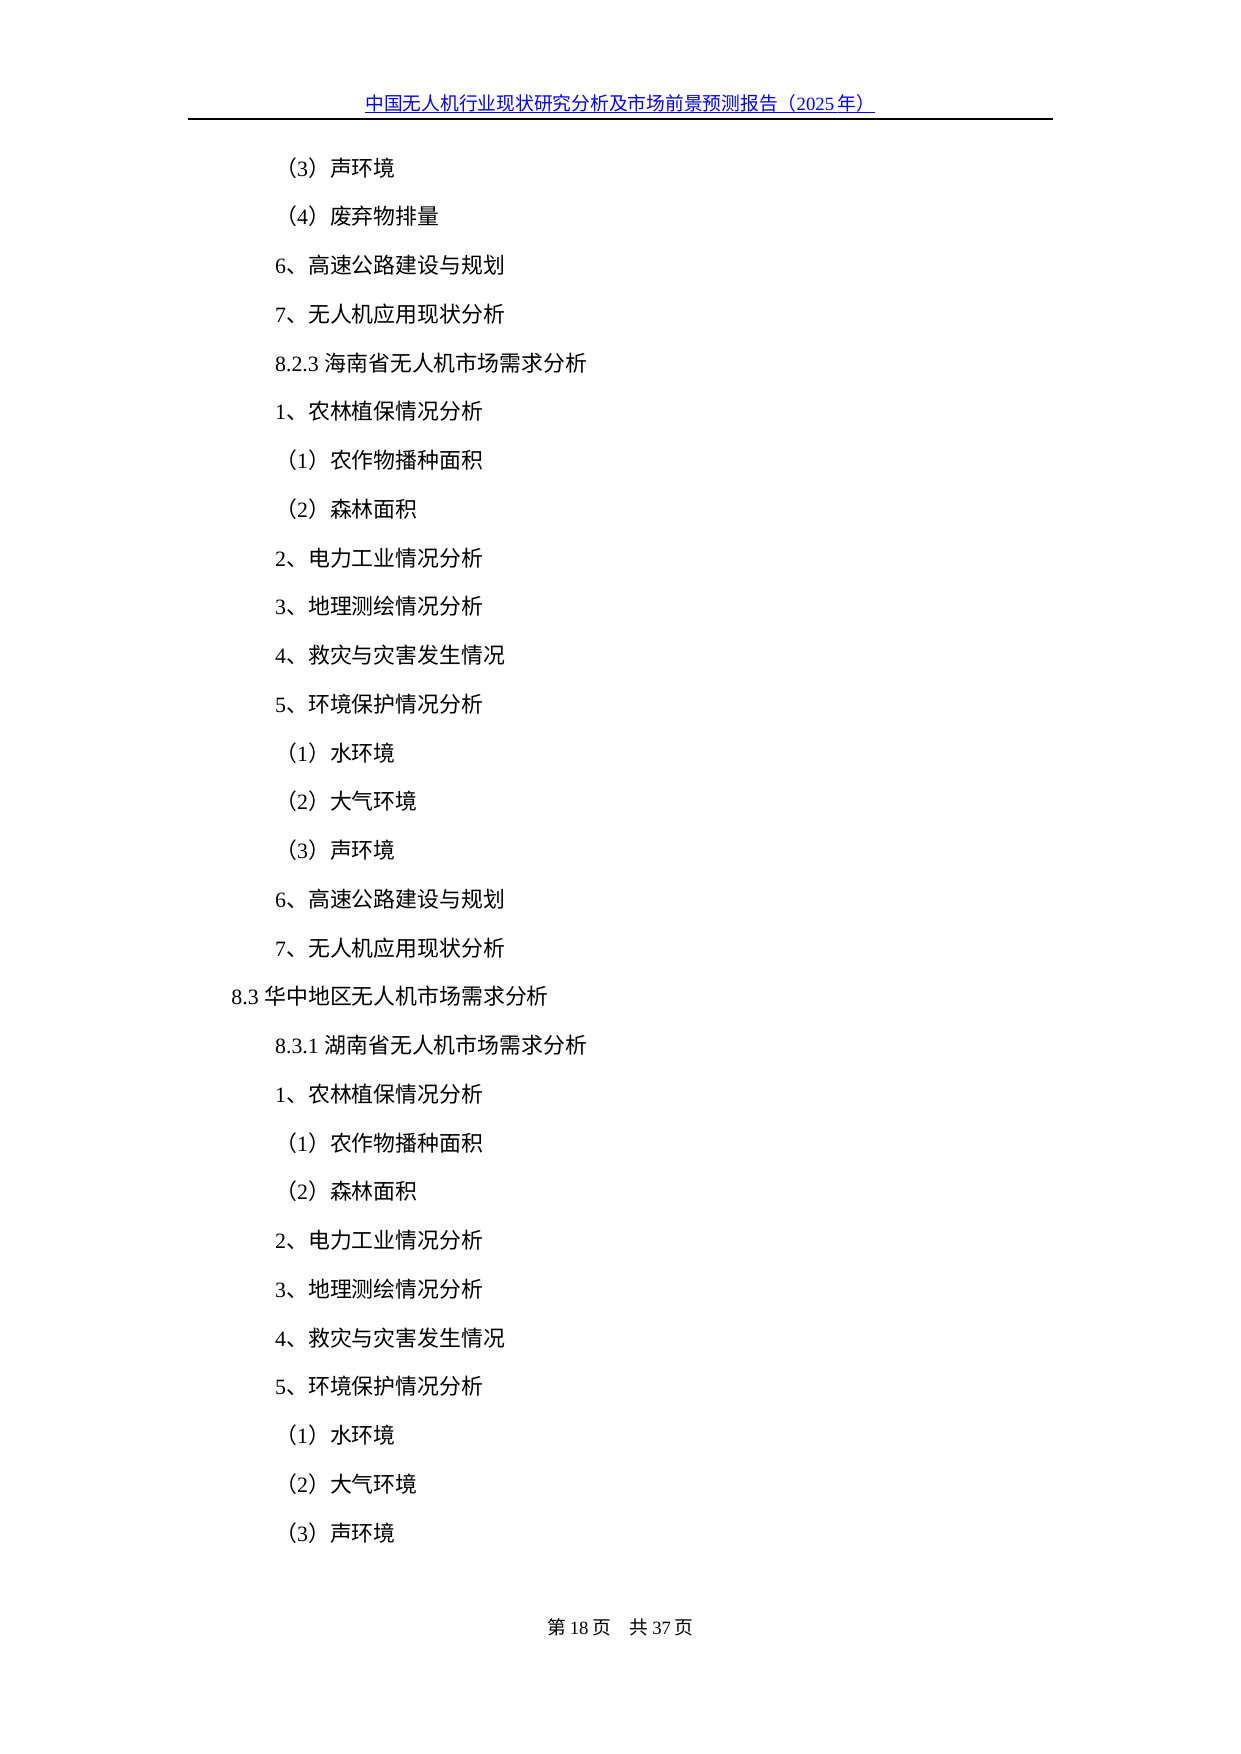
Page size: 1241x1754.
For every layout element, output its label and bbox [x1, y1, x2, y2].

text [187, 150, 1053, 1548]
